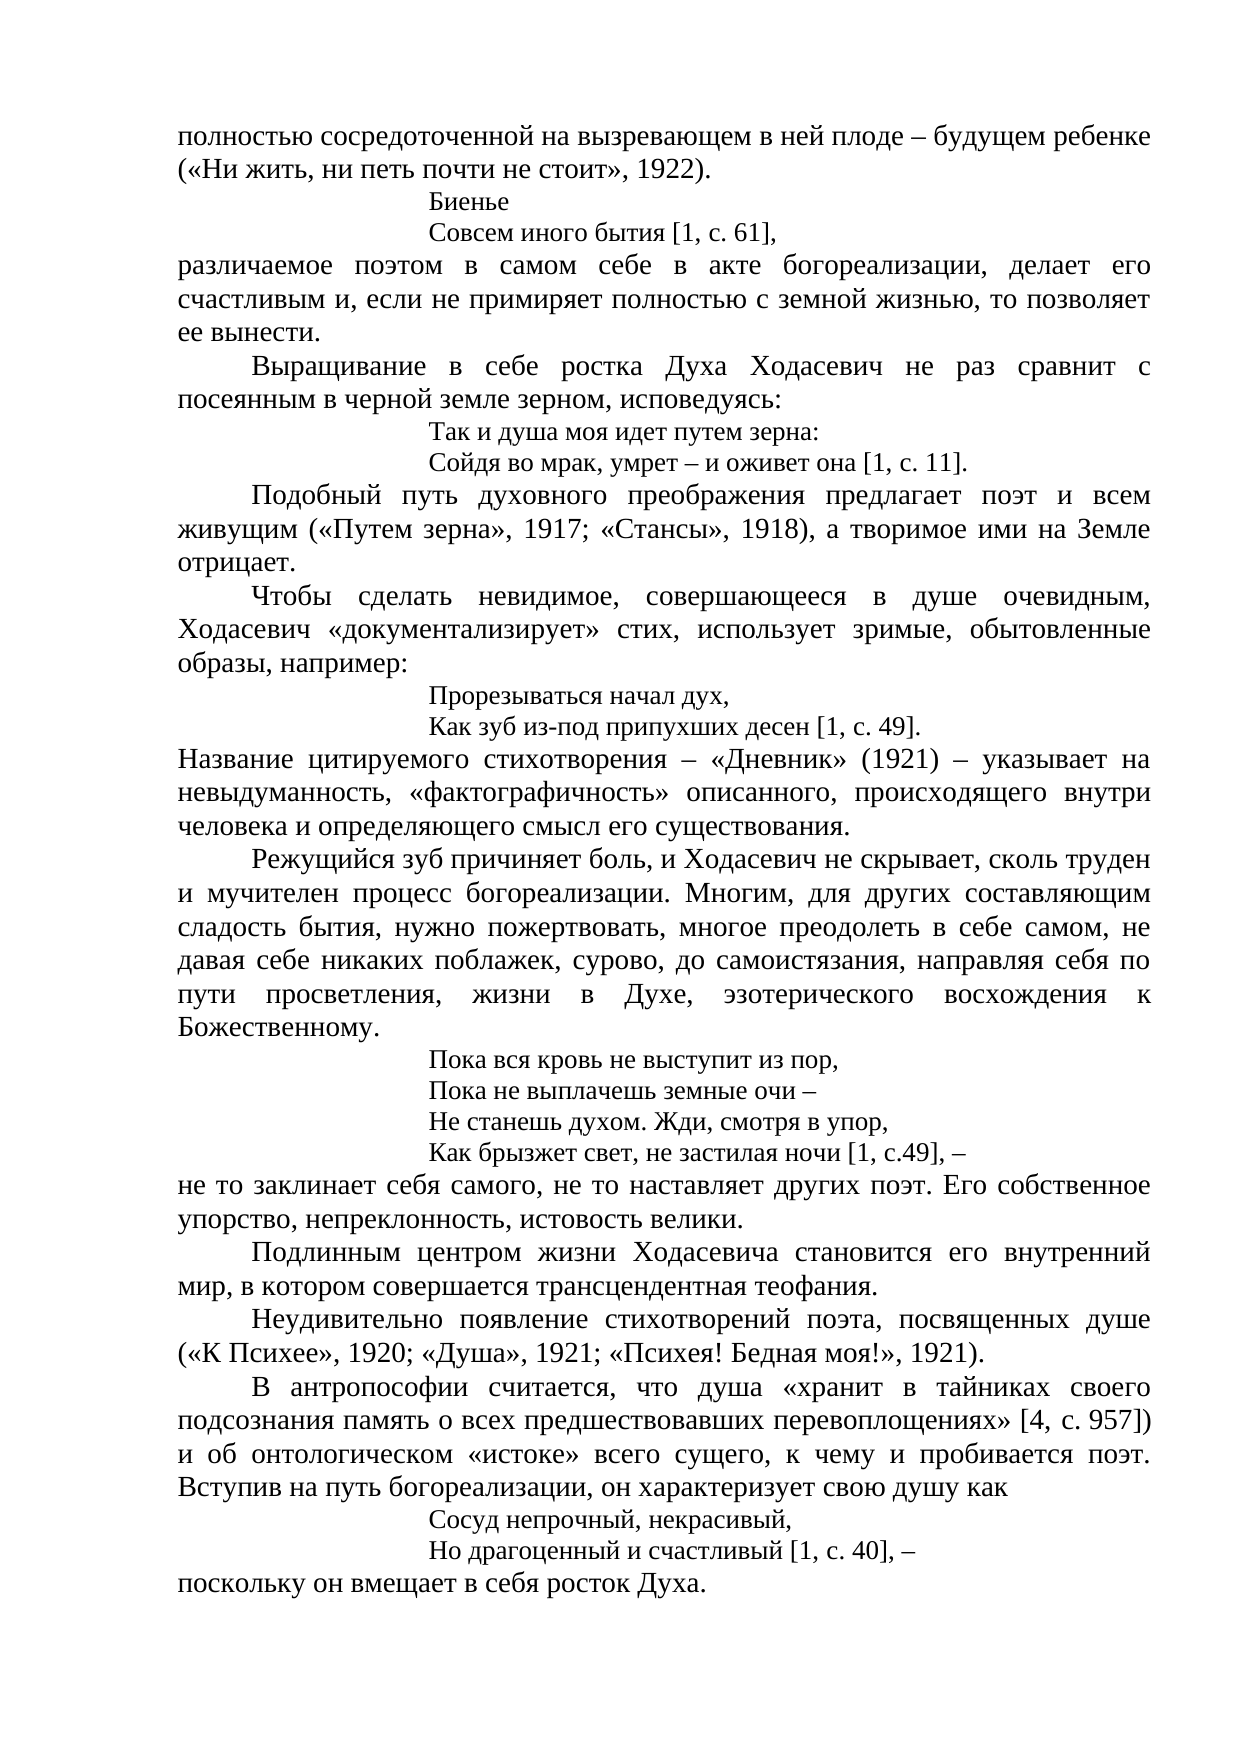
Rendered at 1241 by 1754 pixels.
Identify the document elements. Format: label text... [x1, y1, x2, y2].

text Пока не выплачешь земные очи – [177, 1074, 1152, 1105]
text Сосуд непрочный, некрасивый, [177, 1503, 1152, 1534]
text Пока вся кровь не выступит из пор, [177, 1043, 1152, 1074]
text Не станешь духом. Жди, смотря в упор, [177, 1105, 1152, 1136]
text В антропософии считается, что душа «хранит в тайниках своего подсознания память о всех предшествовавших перевоплощениях» [4, c. 957]) и об онтологическом «истоке» всего сущего, к чему и пробивается поэт. Вступив на путь богореализации, он характеризует свою душу как [177, 1369, 1152, 1503]
text Совсем иного бытия [1, c. 61], [177, 216, 1152, 247]
text Так и душа моя идет путем зерна: [177, 415, 1152, 446]
text Биенье [177, 185, 1152, 216]
text Как брызжет свет, не застилая ночи [1, с.49], – [177, 1136, 1152, 1167]
text Как зуб из-под припухших десен [1, c. 49]. [177, 710, 1152, 741]
text Неудивительно появление стихотворений поэта, посвященных душе («К Психее», 1920; «Душа», 1921; «Психея! Бедная моя!», 1921). [177, 1302, 1152, 1369]
text Чтобы сделать невидимое, совершающееся в душе очевидным, Ходасевич «документализирует» стих, использует зримые, обытовленные образы, например: [177, 578, 1152, 679]
text Прорезываться начал дух, [177, 679, 1152, 710]
text различаемое поэтом в самом себе в акте богореализации, делает его счастливым и, если не примиряет полностью с земной жизнью, то позволяет ее вынести. [177, 247, 1152, 348]
text Режущийся зуб причиняет боль, и Ходасевич не скрывает, сколь труден и мучителен процесс богореализации. Многим, для других составляющим сладость бытия, нужно пожертвовать, многое преодолеть в себе самом, не давая себе никаких поблажек, сурово, до самоистязания, направляя себя по пути просветления, жизни в Духе, эзотерического восхождения к Божественному. [177, 842, 1152, 1043]
text Но драгоценный и счастливый [1, c. 40], – [177, 1534, 1152, 1565]
text Выращивание в себе ростка Духа Ходасевич не раз сравнит с посеянным в черной земле зерном, исповедуясь: [177, 348, 1152, 415]
text Подлинным центром жизни Ходасевича становится его внутренний мир, в котором совершается трансцендентная теофания. [177, 1234, 1152, 1302]
text Подобный путь духовного преображения предлагает поэт и всем живущим («Путем зерна», 1917; «Стансы», 1918), а творимое ими на Земле отрицает. [177, 477, 1152, 578]
text Название цитируемого стихотворения – «Дневник» (1921) – указывает на невыдуманность, «фактографичность» описанного, происходящего внутри человека и определяющего смысл его существования. [177, 741, 1152, 842]
text Сойдя во мрак, умрет – и оживет она [1, c. 11]. [177, 446, 1152, 477]
text не то заклинает себя самого, не то наставляет других поэт. Его собственное упорство, непреклонность, истовость велики. [177, 1167, 1152, 1234]
text поскольку он вмещает в себя росток Духа. [177, 1565, 1152, 1599]
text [177, 118, 1152, 185]
